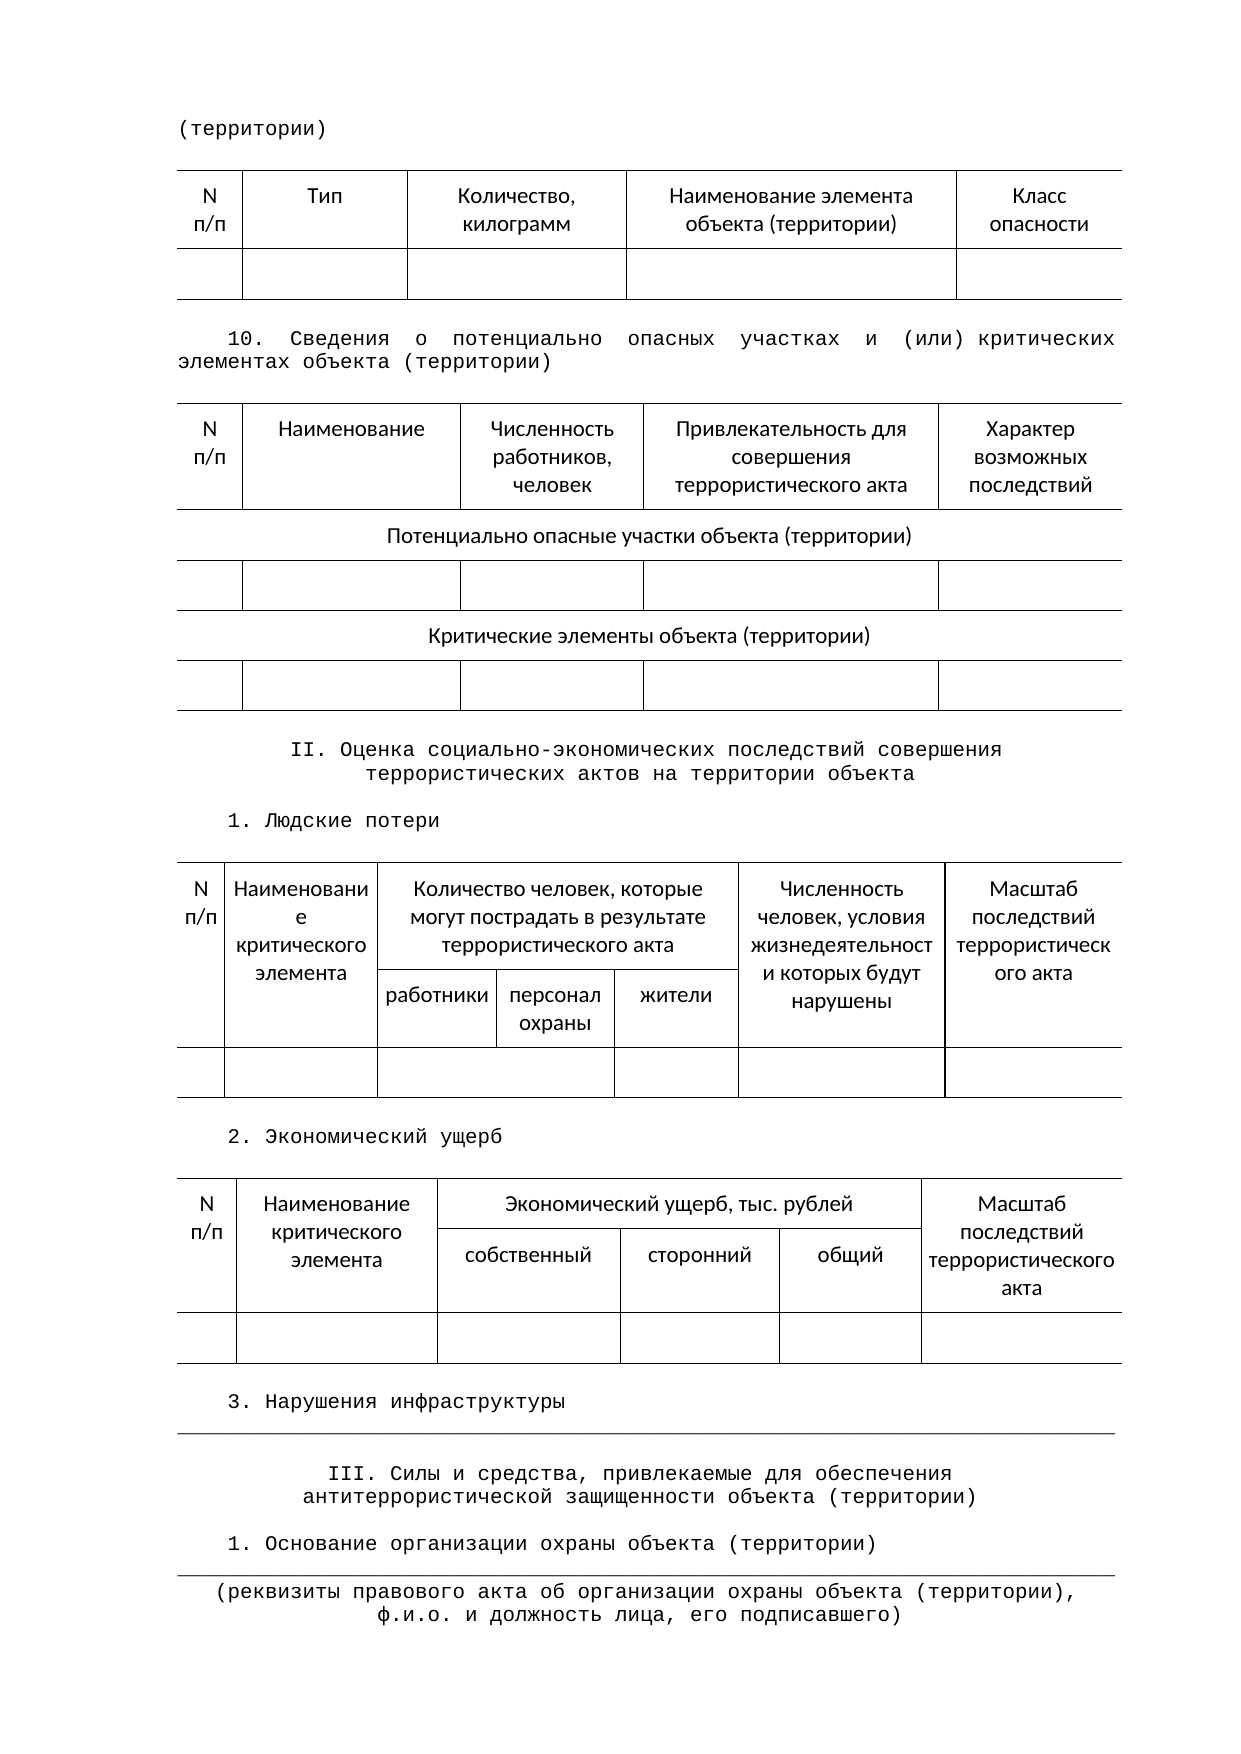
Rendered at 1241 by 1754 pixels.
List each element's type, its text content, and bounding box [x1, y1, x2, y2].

table_cell общий [780, 1229, 921, 1312]
table_cell [177, 661, 242, 710]
table_cell [237, 1313, 437, 1362]
table_header Численность работников, человек [461, 404, 643, 509]
table_cell [922, 1313, 1122, 1362]
table_header Наименование критического элемента [237, 1179, 437, 1312]
table_cell [780, 1313, 921, 1362]
table_cell [939, 661, 1122, 710]
table_cell [177, 1048, 224, 1097]
table_header Наименование элемента объекта (территории) [627, 171, 956, 248]
table_cell Потенциально опасные участки объекта (территории) [177, 510, 1122, 559]
table_cell [243, 561, 460, 610]
table_cell [621, 1313, 779, 1362]
table_header Количество, килограмм [408, 171, 626, 248]
table_cell [461, 661, 643, 710]
table_cell [225, 1048, 377, 1097]
table_header Количество человек, которые могут пострадать в результате террористического акта [378, 863, 738, 968]
text 2. Экономический ущерб [177, 1126, 1152, 1150]
text антитеррористической защищенности объекта (территории) [177, 1486, 1152, 1510]
table_header Характер возможных последствий [939, 404, 1122, 509]
table_cell [438, 1313, 620, 1362]
text террористических актов на территории объекта [177, 763, 1152, 787]
table_header Наименование [243, 404, 460, 509]
table_header Экономический ущерб, тыс. рублей [438, 1179, 921, 1228]
table_header Численность человек, условия жизнедеятельности которых будут нарушены [739, 863, 944, 1047]
table_cell жители [615, 970, 738, 1047]
table_cell собственный [438, 1229, 620, 1312]
table_header N п/п [177, 863, 224, 1047]
text 1. Людские потери [177, 810, 1152, 834]
table_cell [644, 661, 938, 710]
table_header Привлекательность для совершения террористического акта [644, 404, 938, 509]
text элементах объекта (территории) [177, 351, 1152, 375]
table_cell [378, 1048, 614, 1097]
table_cell [739, 1048, 944, 1097]
table_cell [243, 661, 460, 710]
table_cell Критические элементы объекта (территории) [177, 611, 1122, 660]
text II. Оценка социально-экономических последствий совершения [177, 739, 1152, 763]
table_cell [946, 1048, 1122, 1097]
table_cell [408, 249, 626, 298]
table_header Наименование критического элемента [225, 863, 377, 1047]
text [177, 1557, 1152, 1581]
table_cell персонал охраны [497, 970, 614, 1047]
text 1. Основание организации охраны объекта (территории) [177, 1533, 1152, 1557]
text (территории) [177, 118, 1152, 142]
table_cell [957, 249, 1122, 298]
table_cell [177, 249, 242, 298]
table_header N п/п [177, 404, 242, 509]
text III. Силы и средства, привлекаемые для обеспечения [177, 1462, 1152, 1486]
text 10. Сведения о потенциально опасных участках и (или) критических [177, 327, 1152, 351]
table_header N п/п [177, 171, 242, 248]
text (реквизиты правового акта об организации охраны объекта (территории), [177, 1581, 1152, 1604]
table_cell сторонний [621, 1229, 779, 1312]
table_cell [243, 249, 407, 298]
table_header Тип [243, 171, 407, 248]
table_header Масштаб последствий террористического акта [922, 1179, 1122, 1312]
table_cell [177, 561, 242, 610]
table_cell [615, 1048, 738, 1097]
text ___________________________________________________________________________ [177, 1415, 1152, 1439]
text 3. Нарушения инфраструктуры [177, 1392, 1152, 1415]
table_header N п/п [177, 1179, 236, 1312]
table_header Масштаб последствий террористического акта [946, 863, 1122, 1047]
table_header Класс опасности [957, 171, 1122, 248]
table_cell [644, 561, 938, 610]
text ф.и.о. и должность лица, его подписавшего) [177, 1604, 1152, 1628]
table_cell [461, 561, 643, 610]
table_cell [939, 561, 1122, 610]
table_cell работники [378, 970, 496, 1047]
table_cell [177, 1313, 236, 1362]
table_cell [627, 249, 956, 298]
